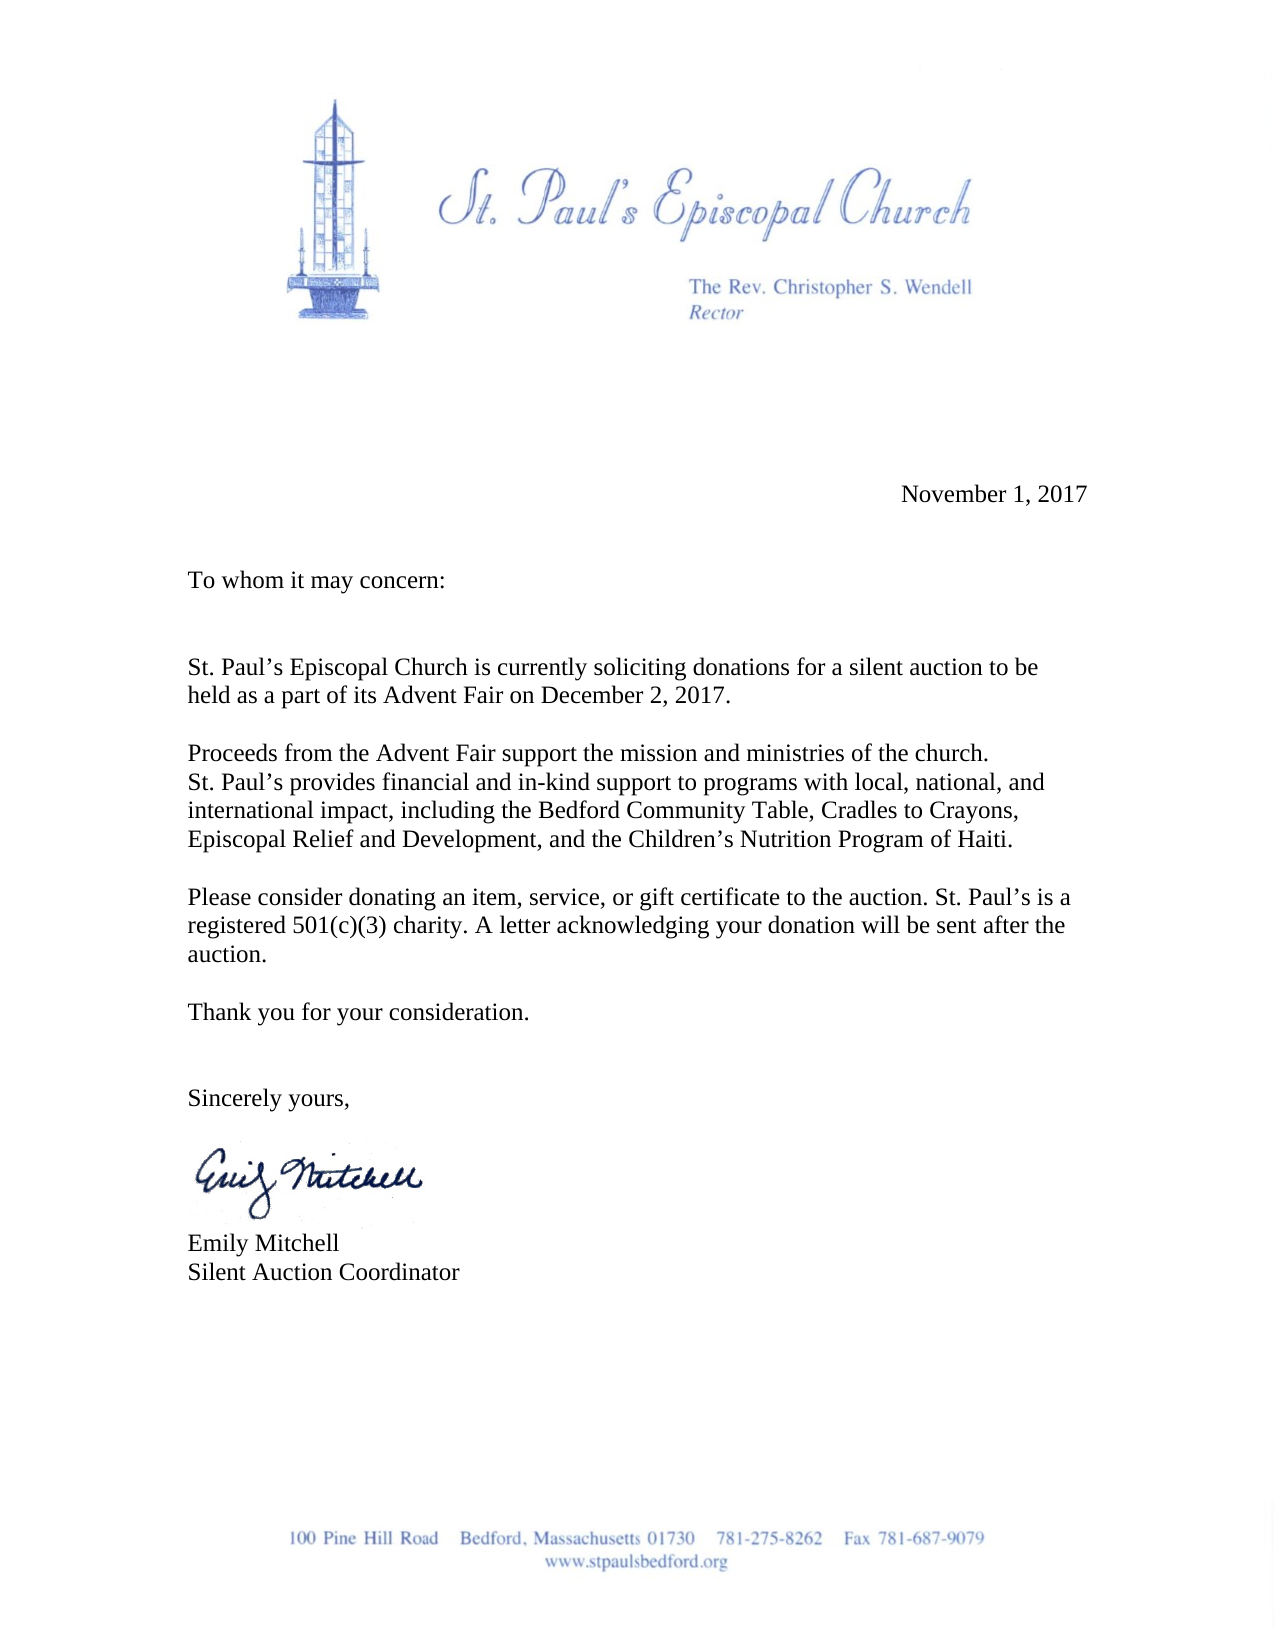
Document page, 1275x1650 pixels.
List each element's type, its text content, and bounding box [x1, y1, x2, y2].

text Thank you for your consideration. [187, 997, 1087, 1025]
picture [0, 68, 1271, 393]
text Sincerely yours, [187, 1083, 1087, 1112]
text Please consider donating an item, service, or gift certificate to the auction. St. Paul’s is a registered 501(c)(3) charity. A letter acknowledging your donation will be sent after the auction. [187, 882, 1087, 968]
text Emily Mitchell [187, 1228, 1087, 1257]
text St. Paul’s Episcopal Church is currently soliciting donations for a silent auction to be held as a part of its Advent Fair on December 2, 2017. [187, 652, 1087, 709]
text To whom it may concern: [187, 565, 1087, 594]
text Proceeds from the Advent Fair support the mission and ministries of the church. St. Paul’s provides financial and in-kind support to programs with local, national, and international impact, including the Bedford Community Table, Cradles to Crayons, Episcopal Relief and Development, and the Children’s Nutrition Program of Haiti. [187, 738, 1087, 853]
text November 1, 2017 [187, 479, 1087, 508]
text Silent Auction Coordinator [187, 1257, 1087, 1286]
picture [187, 1140, 427, 1229]
picture [3, 1500, 1275, 1628]
